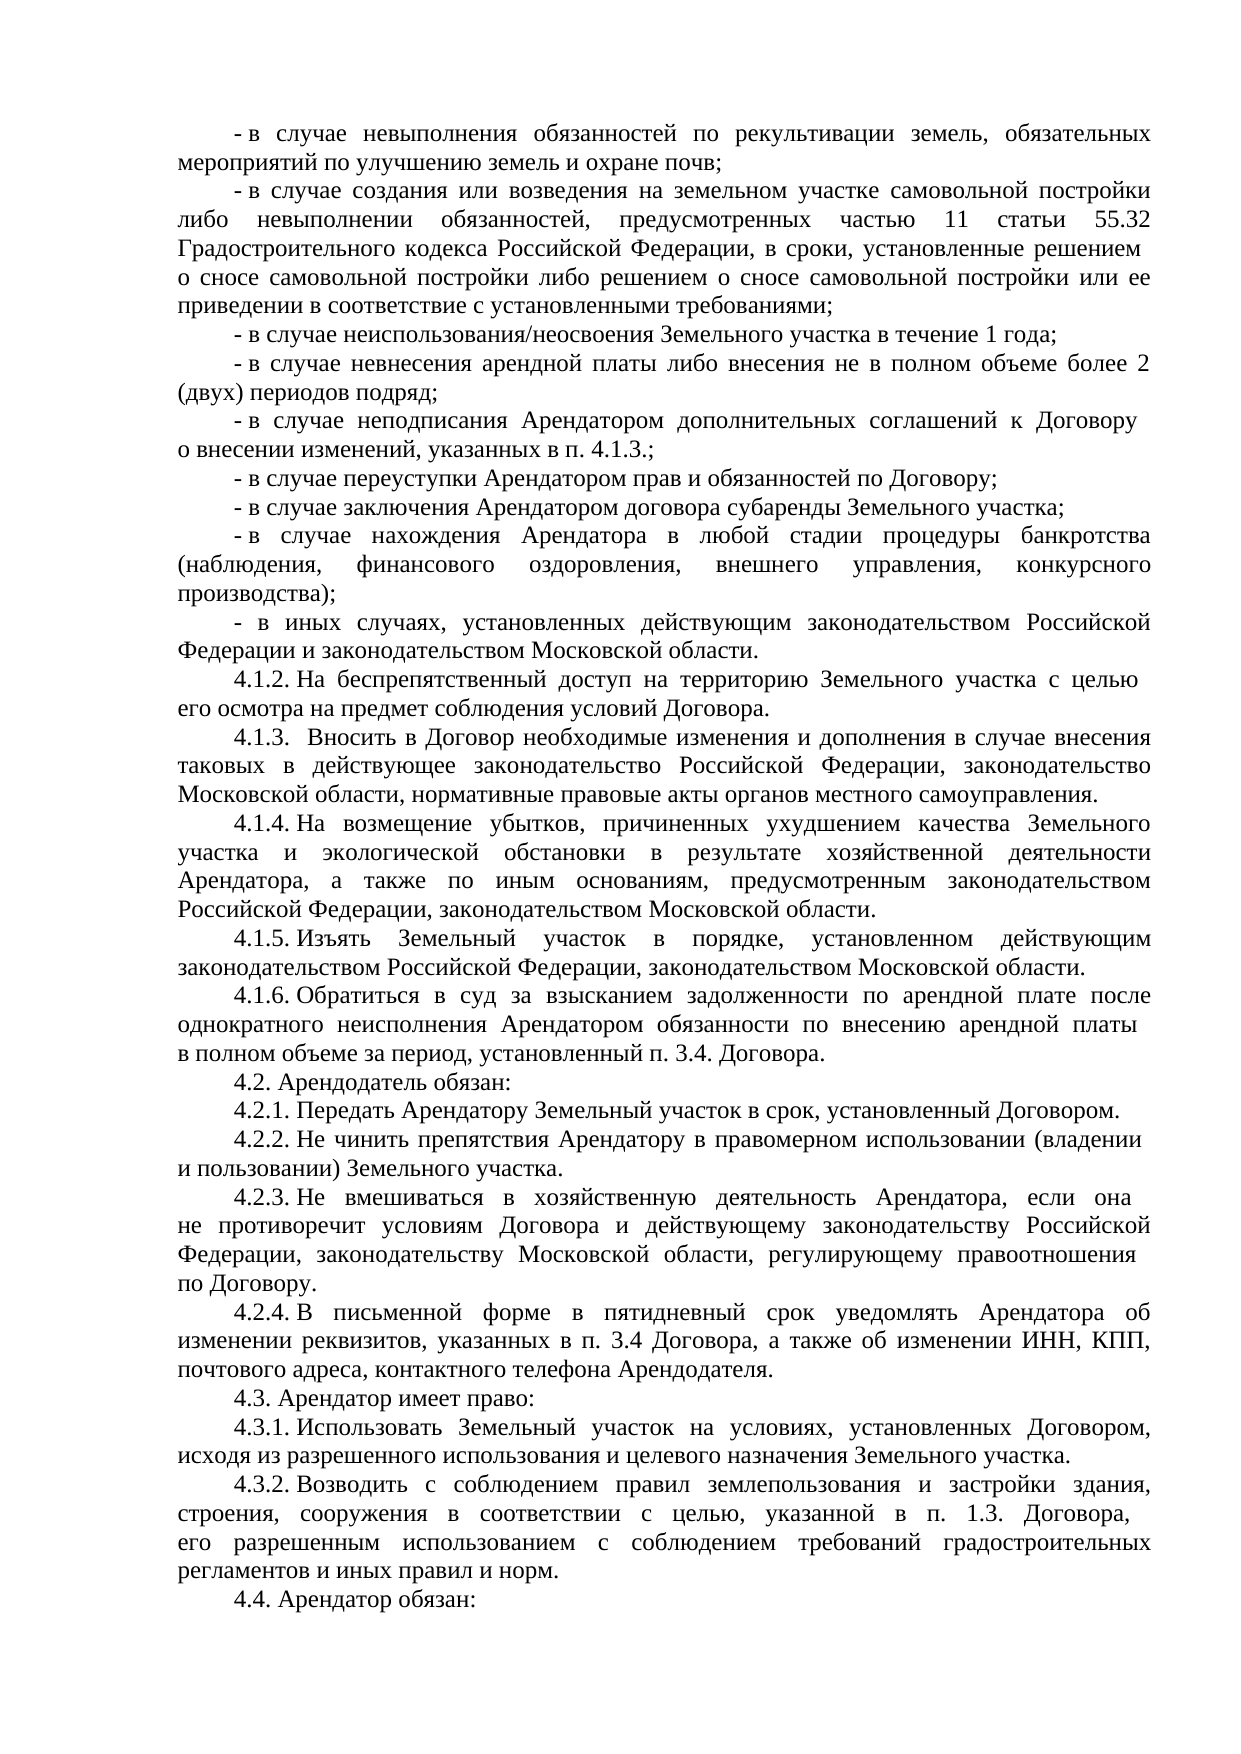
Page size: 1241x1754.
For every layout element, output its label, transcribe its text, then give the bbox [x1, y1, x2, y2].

text 4.1.4. На возмещение убытков, причиненных ухудшением качества Земельного участка и экологической обстановки в результате хозяйственной деятельности Арендатора, а также по иным основаниям, предусмотренным законодательством Российской Федерации, законодательством Московской области. [177, 808, 1152, 923]
text 4.4. Арендатор обязан: [177, 1584, 1152, 1613]
text - в случае невнесения арендной платы либо внесения не в полном объеме более 2 (двух) периодов подряд; [177, 348, 1152, 406]
text 4.2. Арендодатель обязан: [177, 1067, 1152, 1096]
text 4.2.2. Не чинить препятствия Арендатору в правомерном использовании (владении и пользовании) Земельного участка. [177, 1124, 1152, 1182]
text 4.2.4. В письменной форме в пятидневный срок уведомлять Арендатора об изменении реквизитов, указанных в п. 3.4 Договора, а также об изменении ИНН, КПП, почтового адреса, контактного телефона Арендодателя. [177, 1297, 1152, 1383]
text - в случае неподписания Арендатором дополнительных соглашений к Договору о внесении изменений, указанных в п. 4.1.3.; [177, 406, 1152, 463]
text - в случае заключения Арендатором договора субаренды Земельного участка; [177, 492, 1152, 521]
text 4.3. Арендатор имеет право: [177, 1383, 1152, 1412]
text 4.1.3. Вносить в Договор необходимые изменения и дополнения в случае внесения таковых в действующее законодательство Российской Федерации, законодательство Московской области, нормативные правовые акты органов местного самоуправления. [177, 722, 1152, 808]
text 4.3.2. Возводить с соблюдением правил землепользования и застройки здания, строения, сооружения в соответствии с целью, указанной в п. 1.3. Договора, его разрешенным использованием с соблюдением требований градостроительных регламентов и иных правил и норм. [177, 1469, 1152, 1584]
text 4.1.2. На беспрепятственный доступ на территорию Земельного участка с целью его осмотра на предмет соблюдения условий Договора. [177, 664, 1152, 722]
text - в случае переуступки Арендатором прав и обязанностей по Договору; [177, 463, 1152, 492]
text - в случае невыполнения обязанностей по рекультивации земель, обязательных мероприятий по улучшению земель и охране почв; [177, 118, 1152, 176]
text 4.1.6. Обратиться в суд за взысканием задолженности по арендной плате после однократного неисполнения Арендатором обязанности по внесению арендной платы в полном объеме за период, установленный п. 3.4. Договора. [177, 981, 1152, 1067]
text 4.2.1. Передать Арендатору Земельный участок в срок, установленный Договором. [177, 1096, 1152, 1124]
text 4.3.1. Использовать Земельный участок на условиях, установленных Договором, исходя из разрешенного использования и целевого назначения Земельного участка. [177, 1412, 1152, 1469]
text - в случае нахождения Арендатора в любой стадии процедуры банкротства (наблюдения, финансового оздоровления, внешнего управления, конкурсного производства); [177, 521, 1152, 607]
text - в иных случаях, установленных действующим законодательством Российской Федерации и законодательством Московской области. [177, 607, 1152, 664]
text - в случае неиспользования/неосвоения Земельного участка в течение 1 года; [177, 319, 1152, 348]
text 4.1.5. Изъять Земельный участок в порядке, установленном действующим законодательством Российской Федерации, законодательством Московской области. [177, 923, 1152, 981]
text - в случае создания или возведения на земельном участке самовольной постройки либо невыполнении обязанностей, предусмотренных частью 11 статьи 55.32 Градостроительного кодекса Российской Федерации, в сроки, установленные решением о сносе самовольной постройки либо решением о сносе самовольной постройки или ее приведении в соответствие с установленными требованиями; [177, 176, 1152, 319]
text 4.2.3. Не вмешиваться в хозяйственную деятельность Арендатора, если она не противоречит условиям Договора и действующему законодательству Российской Федерации, законодательству Московской области, регулирующему правоотношения по Договору. [177, 1182, 1152, 1297]
